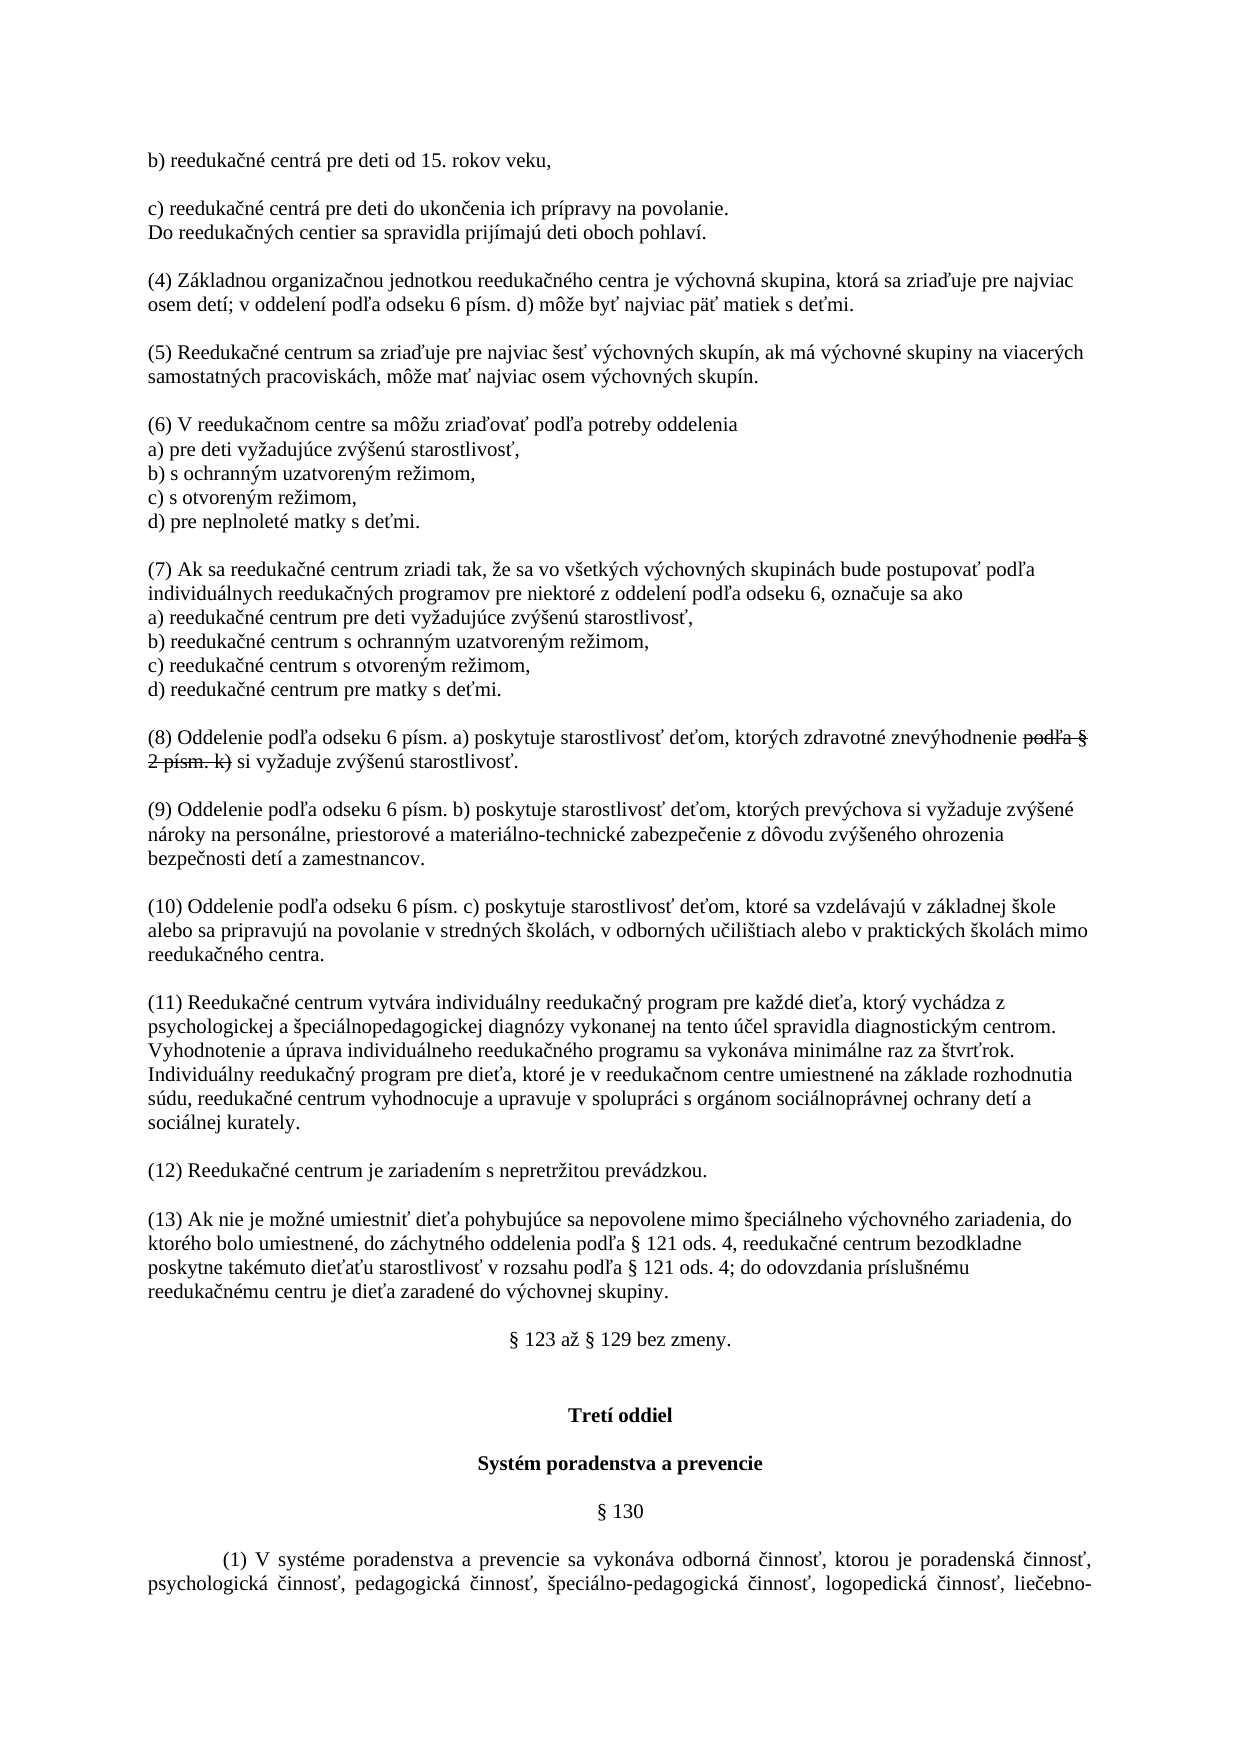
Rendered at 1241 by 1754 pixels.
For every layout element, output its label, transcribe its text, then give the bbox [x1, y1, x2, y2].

text (13) Ak nie je možné umiestniť dieťa pohybujúce sa nepovolene mimo špeciálneho výchovného zariadenia, do ktorého bolo umiestnené, do záchytného oddelenia podľa § 121 ods. 4, reedukačné centrum bezodkladne poskytne takémuto dieťaťu starostlivosť v rozsahu podľa § 121 ods. 4; do odovzdania príslušnému reedukačnému centru je dieťa zaradené do výchovnej skupiny. [148, 1206, 1092, 1303]
text (12) Reedukačné centrum je zariadením s nepretržitou prevádzkou. [148, 1158, 1092, 1182]
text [148, 1547, 1092, 1595]
text § 123 až § 129 bez zmeny. [148, 1327, 1092, 1351]
text (11) Reedukačné centrum vytvára individuálny reedukačný program pre každé dieťa, ktorý vychádza z [148, 990, 1092, 1014]
text Tretí oddiel [148, 1403, 1092, 1427]
text b) reedukačné centrum s ochranným uzatvoreným režimom, [148, 629, 1092, 653]
text b) s ochranným uzatvoreným režimom, [148, 461, 1092, 484]
text (9) Oddelenie podľa odseku 6 písm. b) poskytuje starostlivosť deťom, ktorých prevýchova si vyžaduje zvýšené nároky na personálne, priestorové a materiálno-technické zabezpečenie z dôvodu zvýšeného ohrozenia bezpečnosti detí a zamestnancov. [148, 797, 1092, 869]
text (6) V reedukačnom centre sa môžu zriaďovať podľa potreby oddelenia [148, 412, 1092, 436]
text c) s otvoreným režimom, [148, 484, 1092, 509]
text a) pre deti vyžadujúce zvýšenú starostlivosť, [148, 436, 1092, 461]
text (4) Základnou organizačnou jednotkou reedukačného centra je výchovná skupina, ktorá sa zriaďuje pre najviac osem detí; v oddelení podľa odseku 6 písm. d) môže byť najviac päť matiek s deťmi. [148, 268, 1092, 316]
text § 130 [148, 1499, 1092, 1523]
text (7) Ak sa reedukačné centrum zriadi tak, že sa vo všetkých výchovných skupinách bude postupovať podľa individuálnych reedukačných programov pre niektoré z oddelení podľa odseku 6, označuje sa ako [148, 557, 1092, 605]
text c) reedukačné centrá pre deti do ukončenia ich prípravy na povolanie. [148, 196, 1092, 220]
text Do reedukačných centier sa spravidla prijímajú deti oboch pohlaví. [148, 220, 1092, 244]
text (5) Reedukačné centrum sa zriaďuje pre najviac šesť výchovných skupín, ak má výchovné skupiny na viacerých samostatných pracoviskách, môže mať najviac osem výchovných skupín. [148, 340, 1092, 388]
text Systém poradenstva a prevencie [148, 1451, 1092, 1475]
text d) reedukačné centrum pre matky s deťmi. [148, 677, 1092, 701]
text (10) Oddelenie podľa odseku 6 písm. c) poskytuje starostlivosť deťom, ktoré sa vzdelávajú v základnej škole alebo sa pripravujú na povolanie v stredných školách, v odborných učilištiach alebo v praktických školách mimo reedukačného centra. [148, 894, 1092, 966]
text c) reedukačné centrum s otvoreným režimom, [148, 653, 1092, 677]
text psychologickej a špeciálnopedagogickej diagnózy vykonanej na tento účel spravidla diagnostickým centrom. Vyhodnotenie a úprava individuálneho reedukačného programu sa vykonáva minimálne raz za štvrťrok. Individuálny reedukačný program pre dieťa, ktoré je v reedukačnom centre umiestnené na základe rozhodnutia súdu, reedukačné centrum vyhodnocuje a upravuje v spolupráci s orgánom sociálnoprávnej ochrany detí a sociálnej kurately. [148, 1014, 1092, 1134]
text a) reedukačné centrum pre deti vyžadujúce zvýšenú starostlivosť, [148, 605, 1092, 629]
text b) reedukačné centrá pre deti od 15. rokov veku, [148, 148, 1092, 172]
text d) pre neplnoleté matky s deťmi. [148, 509, 1092, 533]
text (8) Oddelenie podľa odseku 6 písm. a) poskytuje starostlivosť deťom, ktorých zdravotné znevýhodnenie podľa § 2 písm. k) si vyžaduje zvýšenú starostlivosť. [148, 725, 1092, 773]
